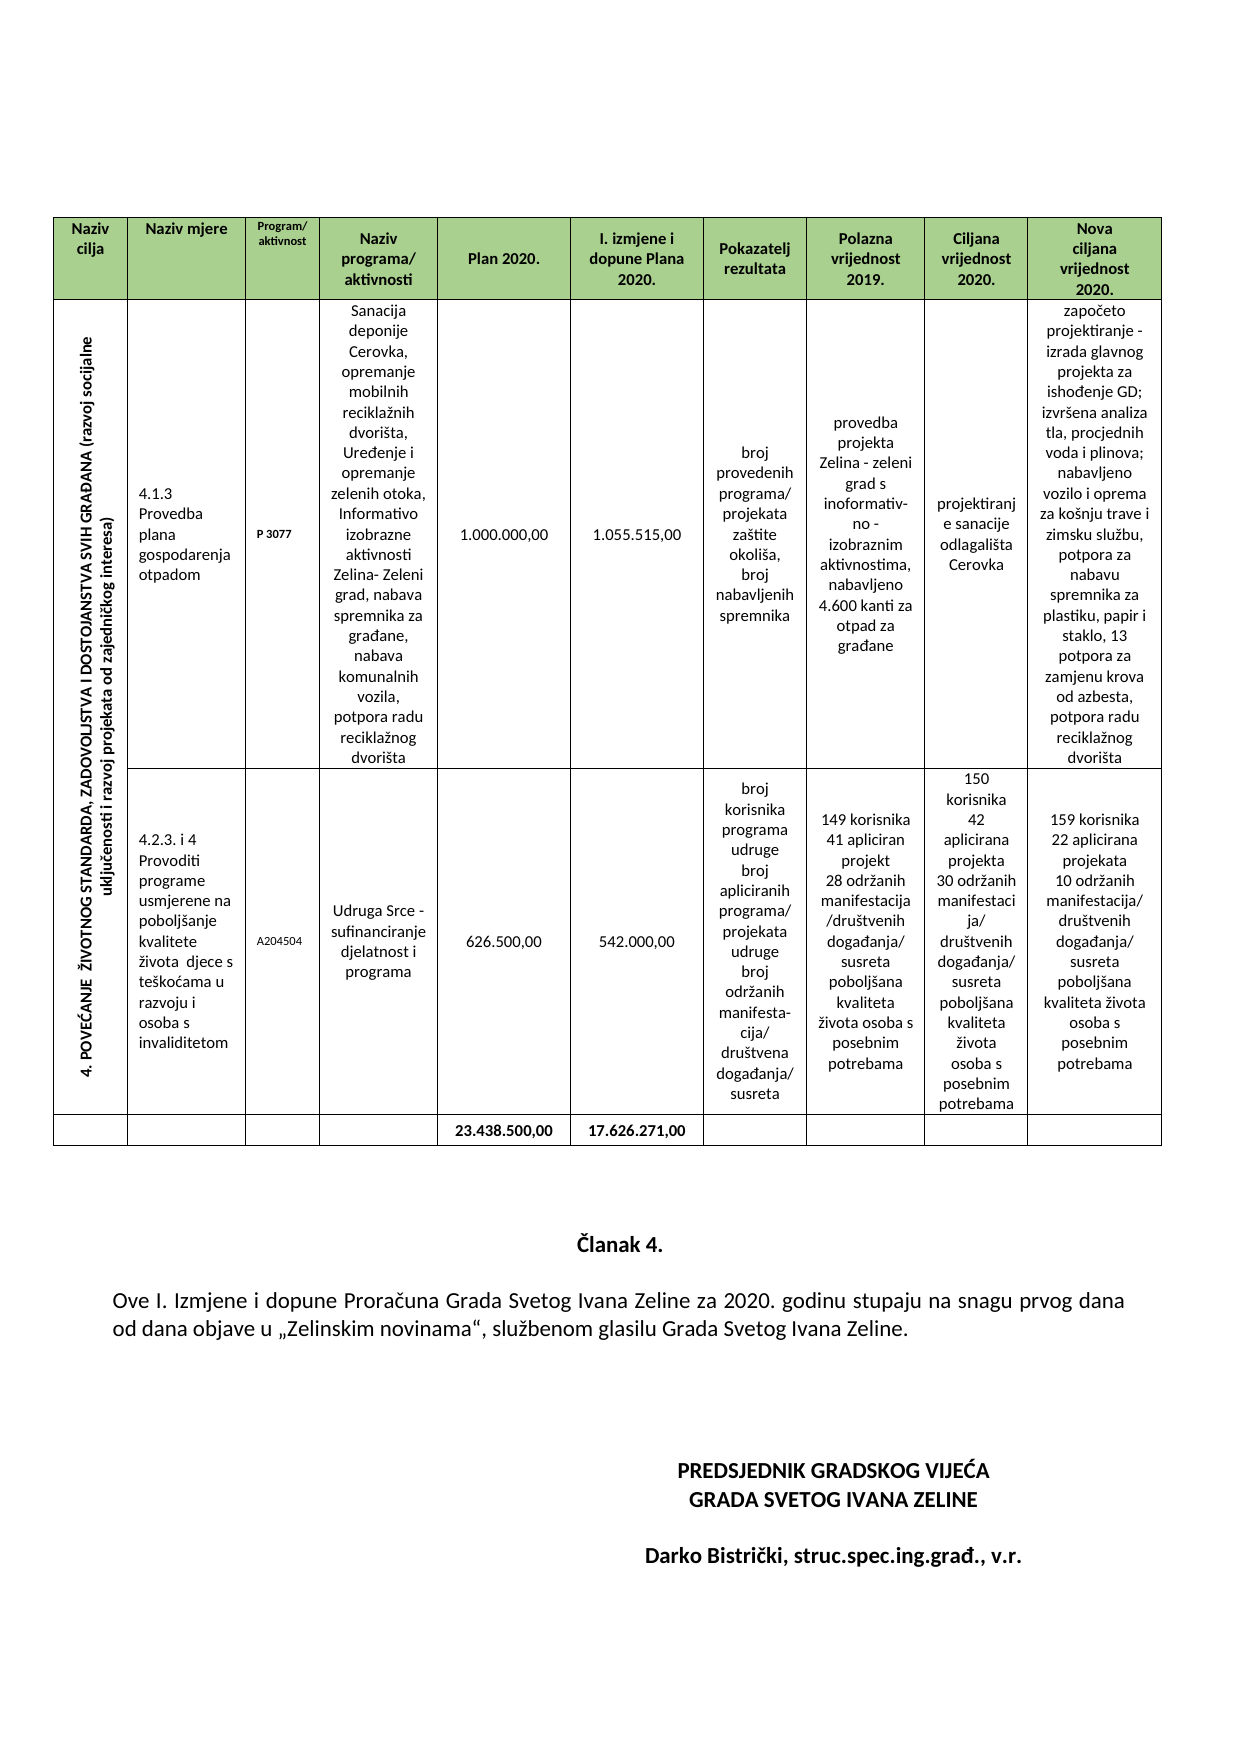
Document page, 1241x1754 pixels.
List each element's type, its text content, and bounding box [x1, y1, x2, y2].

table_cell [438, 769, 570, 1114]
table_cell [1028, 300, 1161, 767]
text Članak 4. [112, 1230, 1128, 1258]
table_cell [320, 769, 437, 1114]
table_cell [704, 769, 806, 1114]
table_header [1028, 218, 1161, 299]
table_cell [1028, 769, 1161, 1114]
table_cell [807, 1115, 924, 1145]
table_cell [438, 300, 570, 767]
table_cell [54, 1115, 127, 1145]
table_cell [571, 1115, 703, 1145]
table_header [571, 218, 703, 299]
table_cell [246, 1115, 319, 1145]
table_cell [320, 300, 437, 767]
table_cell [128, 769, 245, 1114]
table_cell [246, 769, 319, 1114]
text Ove I. Izmjene i dopune Proračuna Grada Svetog Ivana Zeline za 2020. godinu stupaju na snagu prvog dana od dana objave u „Zelinskim novinama“, službenom glasilu Grada Svetog Ivana Zeline. [112, 1286, 1128, 1342]
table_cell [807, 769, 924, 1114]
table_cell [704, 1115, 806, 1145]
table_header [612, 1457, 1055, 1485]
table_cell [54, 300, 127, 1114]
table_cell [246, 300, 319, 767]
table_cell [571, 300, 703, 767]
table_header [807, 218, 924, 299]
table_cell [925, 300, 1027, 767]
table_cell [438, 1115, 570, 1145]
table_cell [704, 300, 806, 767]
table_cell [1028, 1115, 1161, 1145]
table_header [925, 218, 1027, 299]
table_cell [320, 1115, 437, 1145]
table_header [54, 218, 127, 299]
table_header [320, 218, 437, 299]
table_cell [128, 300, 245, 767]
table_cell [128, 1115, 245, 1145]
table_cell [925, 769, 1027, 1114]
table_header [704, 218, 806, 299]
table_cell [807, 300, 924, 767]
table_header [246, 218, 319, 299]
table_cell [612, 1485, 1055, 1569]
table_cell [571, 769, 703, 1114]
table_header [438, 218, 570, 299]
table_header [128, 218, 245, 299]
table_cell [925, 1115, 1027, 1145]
